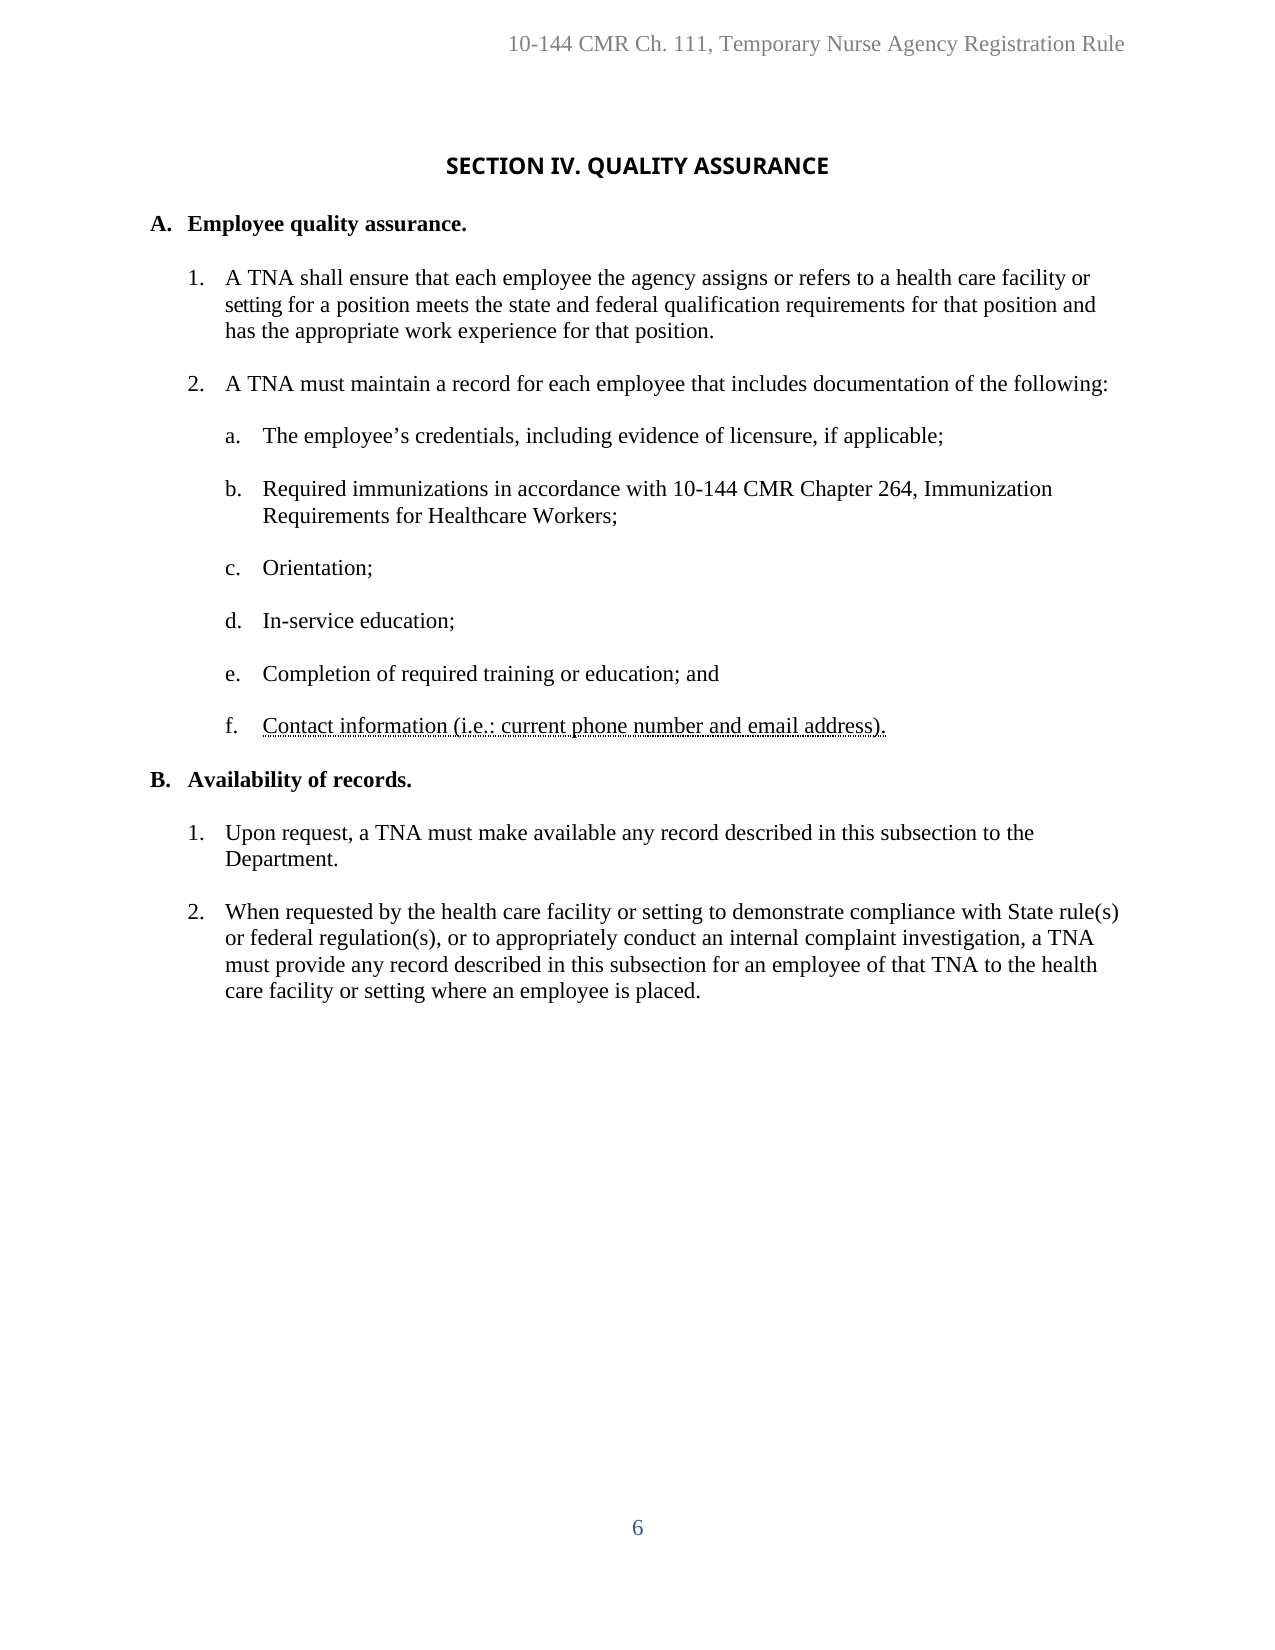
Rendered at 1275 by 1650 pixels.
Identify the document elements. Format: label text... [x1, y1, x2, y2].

text 1. Upon request, a TNA must make available any record described in this subsection to the Department. [187, 819, 1125, 872]
text 2. When requested by the health care facility or setting to demonstrate compliance with State rule(s) or federal regulation(s), or to appropriately conduct an internal complaint investigation, a TNA must provide any record described in this subsection for an employee of that TNA to the health care facility or setting where an employee is placed. [187, 898, 1125, 1003]
list The employee’s credentials, including evidence of licensure, if applicable; [225, 423, 1125, 449]
text B. Availability of records. [150, 766, 1125, 793]
list Completion of required training or education; and [225, 660, 1125, 686]
list A TNA must maintain a record for each employee that includes documentation of the following: [187, 370, 1125, 396]
list A TNA shall ensure that each employee the agency assigns or refers to a health care facility or setting for a position meets the state and federal qualification requirements for that position and has the appropriate work experience for that position. [187, 264, 1125, 343]
list Orientation; [225, 554, 1125, 581]
list Contact information (i.e.: current phone number and email address). [225, 712, 1125, 739]
list Required immunizations in accordance with 10-144 CMR Chapter 264, Immunization Requirements for Healthcare Workers; [225, 475, 1125, 528]
text SECTION IV. Quality Assurance [150, 150, 1125, 181]
list In-service education; [225, 607, 1125, 633]
text A. Employee quality assurance. [150, 210, 1125, 236]
